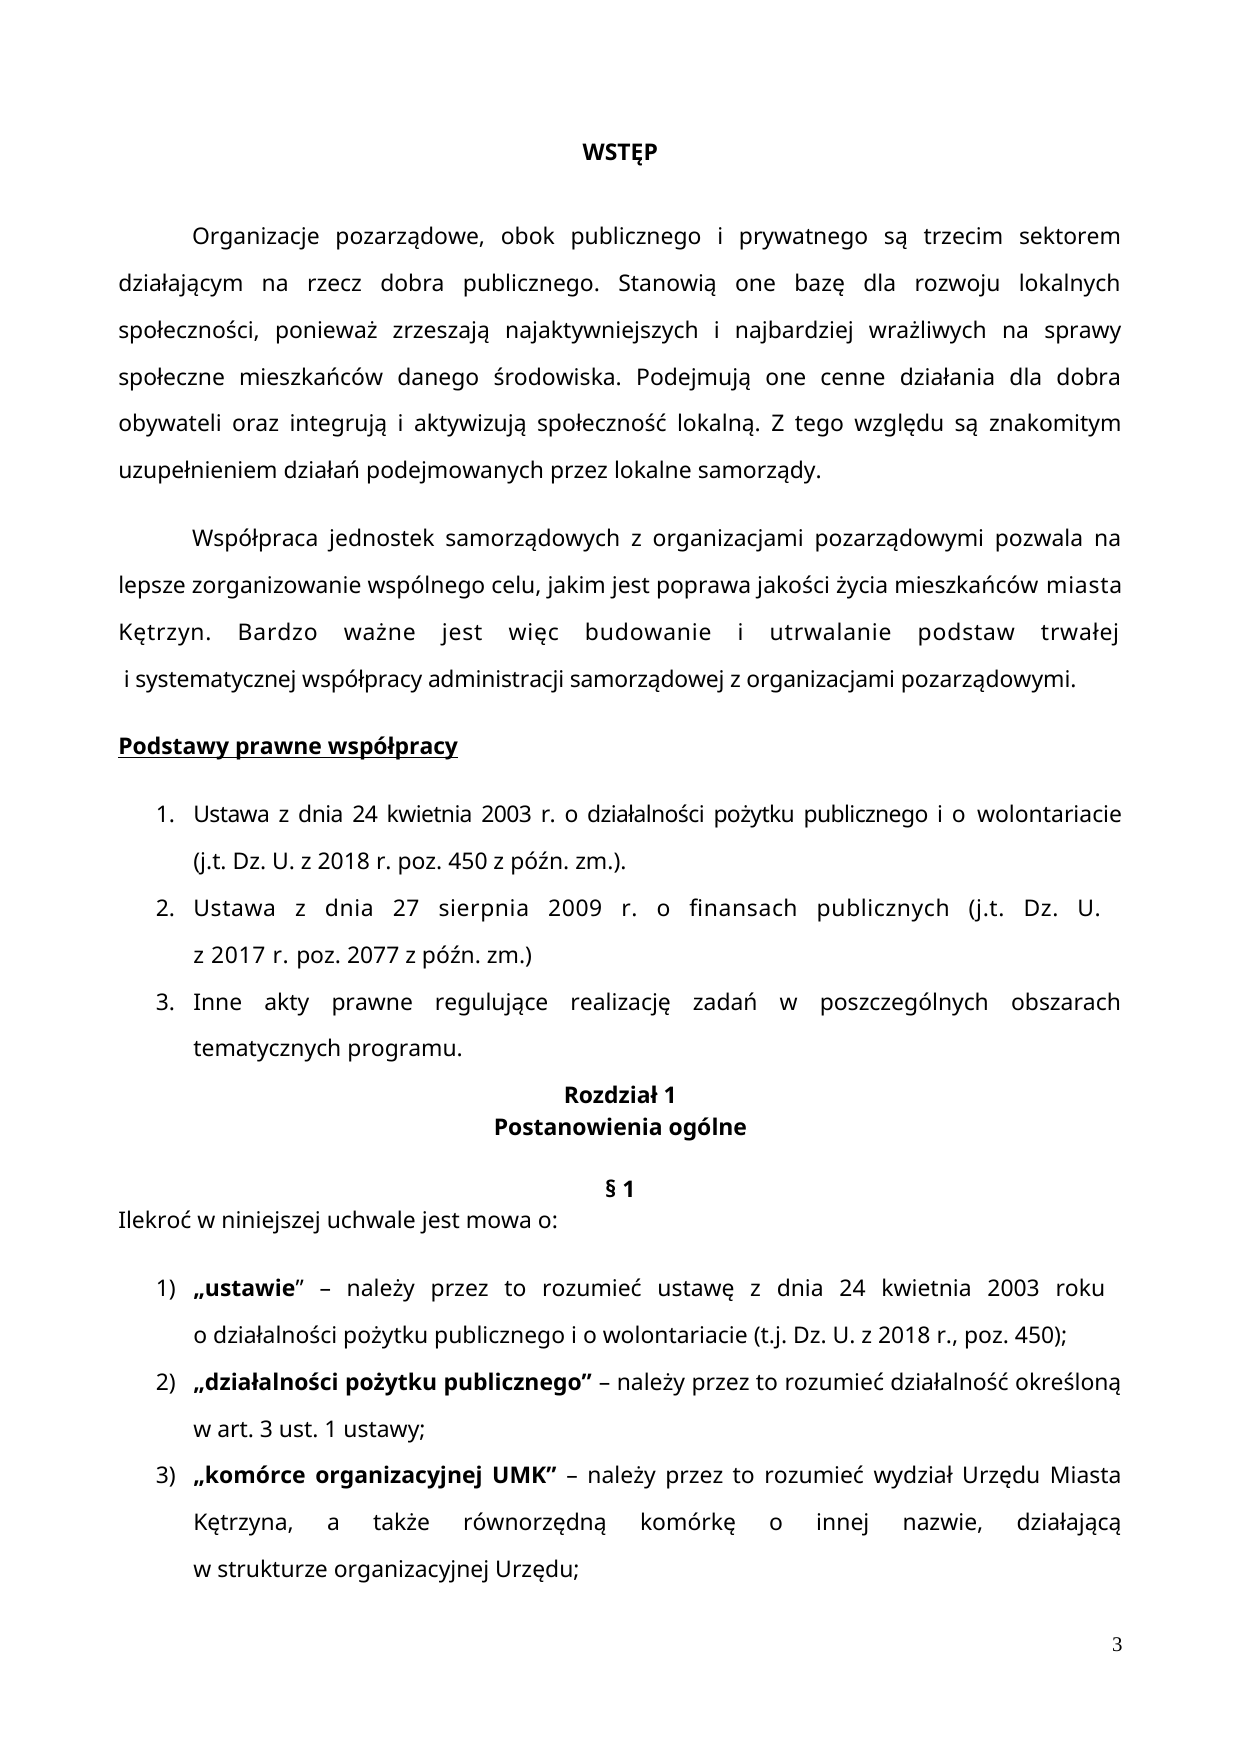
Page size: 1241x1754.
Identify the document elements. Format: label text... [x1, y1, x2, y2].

text Organizacje pozarządowe, obok publicznego i prywatnego są trzecim sektorem działającym na rzecz dobra publicznego. Stanowią one bazę dla rozwoju lokalnych społeczności, ponieważ zrzeszają najaktywniejszych i najbardziej wrażliwych na sprawy społeczne mieszkańców danego środowiska. Podejmują one cenne działania dla dobra obywateli oraz integrują i aktywizują społeczność lokalną. Z tego względu są znakomitym uzupełnieniem działań podejmowanych przez lokalne samorządy. [118, 220, 1122, 486]
list Ustawa z dnia 24 kwietnia 2003 r. o działalności pożytku publicznego i o wolontariacie (j.t. Dz. U. z 2018 r. poz. 450 z późn. zm.). [156, 798, 1122, 876]
title WSTĘP [118, 136, 1122, 167]
text § 1 [118, 1173, 1122, 1204]
list „działalności pożytku publicznego” – należy przez to rozumieć działalność określoną w art. 3 ust. 1 ustawy; [156, 1366, 1122, 1444]
list „ustawie” – należy przez to rozumieć ustawę z dnia 24 kwietnia 2003 roku o działalności pożytku publicznego i o wolontariacie (t.j. Dz. U. z 2018 r., poz. 450); [156, 1272, 1122, 1350]
text Postanowienia ogólne [118, 1111, 1122, 1142]
text Współpraca jednostek samorządowych z organizacjami pozarządowymi pozwala na lepsze zorganizowanie wspólnego celu, jakim jest poprawa jakości życia mieszkańców miasta Kętrzyn. Bardzo ważne jest więc budowanie i utrwalanie podstaw trwałej i systematycznej współpracy administracji samorządowej z organizacjami pozarządowymi. [118, 522, 1122, 694]
text Podstawy prawne współpracy [118, 730, 1122, 762]
list Inne akty prawne regulujące realizację zadań w poszczególnych obszarach tematycznych programu. [156, 986, 1122, 1064]
text Ilekroć w niniejszej uchwale jest mowa o: [118, 1204, 1122, 1236]
list Ustawa z dnia 27 sierpnia 2009 r. o finansach publicznych (j.t. Dz. U. z 2017 r. poz. 2077 z późn. zm.) [156, 892, 1122, 970]
text Rozdział 1 [118, 1079, 1122, 1111]
list „komórce organizacyjnej UMK” – należy przez to rozumieć wydział Urzędu Miasta Kętrzyna, a także równorzędną komórkę o innej nazwie, działającą w strukturze organizacyjnej Urzędu; [156, 1459, 1122, 1584]
